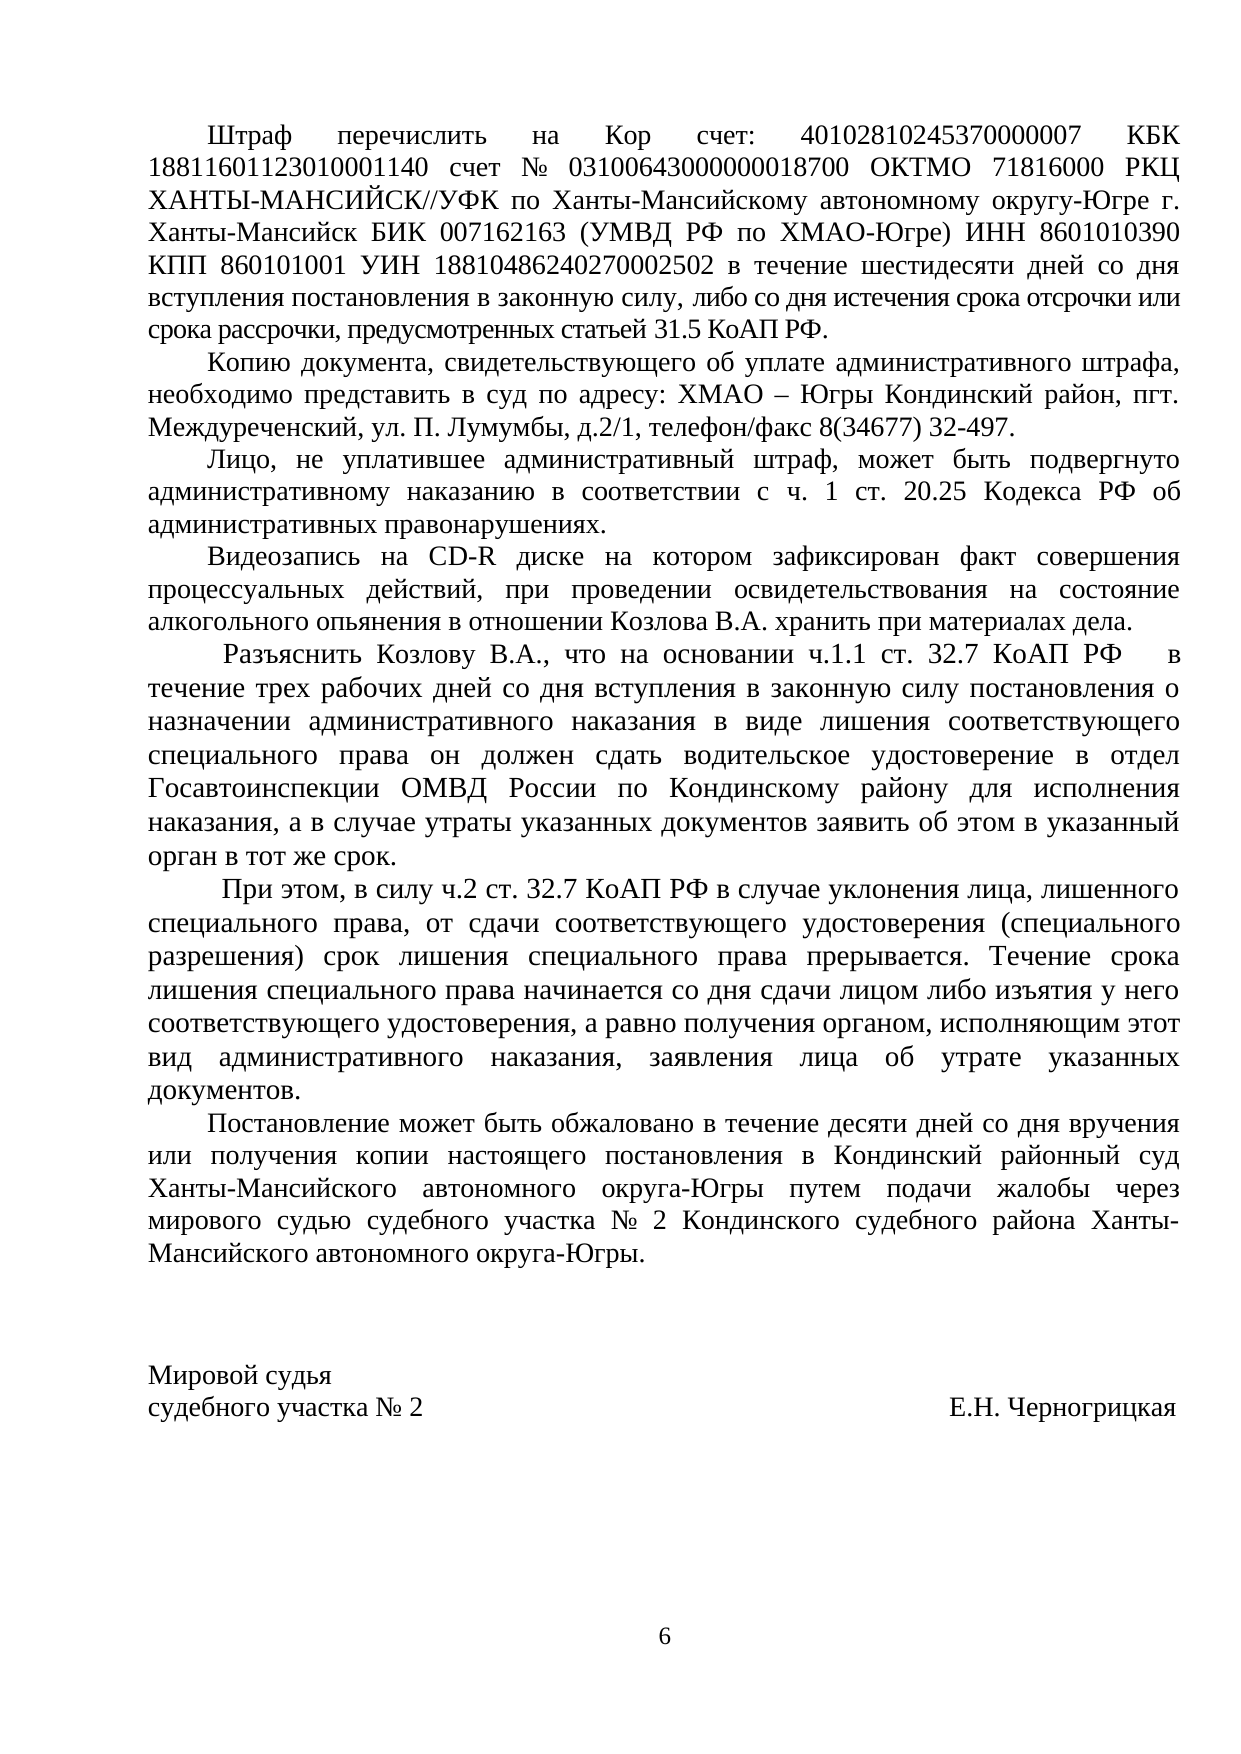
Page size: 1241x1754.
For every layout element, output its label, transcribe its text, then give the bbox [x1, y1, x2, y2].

text Постановление может быть обжаловано в течение десяти дней со дня вручения или получения копии настоящего постановления в Кондинский районный суд Ханты-Мансийского автономного округа-Югры путем подачи жалобы через мирового судью судебного участка № 2 Кондинского судебного района Ханты-Мансийского автономного округа-Югры. [148, 1106, 1181, 1268]
text Лицо, не уплатившее административный штраф, может быть подвергнуто административному наказанию в соответствии с ч. 1 ст. 20.25 Кодекса РФ об административных правонарушениях. [148, 442, 1181, 539]
text судебного участка № 2 Е.Н. Черногрицкая [148, 1390, 1181, 1423]
text Мировой судья [148, 1358, 1181, 1390]
text Видеозапись на СD-R диске на котором зафиксирован факт совершения процессуальных действий, при проведении освидетельствования на состояние алкогольного опьянения в отношении Козлова В.А. хранить при материалах дела. [148, 539, 1181, 636]
text Штраф перечислить на Кор счет: 40102810245370000007 КБК 18811601123010001140 счет № 03100643000000018700 ОКТМО 71816000 РКЦ ХАНТЫ-МАНСИЙСК//УФК по Ханты-Мансийскому автономному округу-Югре г. Ханты-Мансийск БИК 007162163 (УМВД РФ по ХМАО-Югре) ИНН 8601010390 КПП 860101001 УИН 18810486240270002502 в течение шестидесяти дней со дня вступления постановления в законную силу, либо со дня истечения срока отсрочки или срока рассрочки, предусмотренных статьей 31.5 КоАП РФ. [148, 118, 1181, 345]
text Копию документа, свидетельствующего об уплате административного штрафа, необходимо представить в суд по адресу: ХМАО – Югры Кондинский район, пгт. Междуреченский, ул. П. Лумумбы, д.2/1, телефон/факс 8(34677) 32-497. [148, 345, 1181, 442]
text При этом, в силу ч.2 ст. 32.7 КоАП РФ в случае уклонения лица, лишенного специального права, от сдачи соответствующего удостоверения (специального разрешения) срок лишения специального права прерывается. Течение срока лишения специального права начинается со дня сдачи лицом либо изъятия у него соответствующего удостоверения, а равно получения органом, исполняющим этот вид административного наказания, заявления лица об утрате указанных документов. [148, 871, 1181, 1106]
text Разъяснить Козлову В.А., что на основании ч.1.1 ст. 32.7 КоАП РФ в течение трех рабочих дней со дня вступления в законную силу постановления о назначении административного наказания в виде лишения соответствующего специального права он должен сдать водительское удостоверение в отдел Госавтоинспекции ОМВД России по Кондинскому району для исполнения наказания, а в случае утраты указанных документов заявить об этом в указанный орган в тот же срок. [148, 636, 1181, 871]
